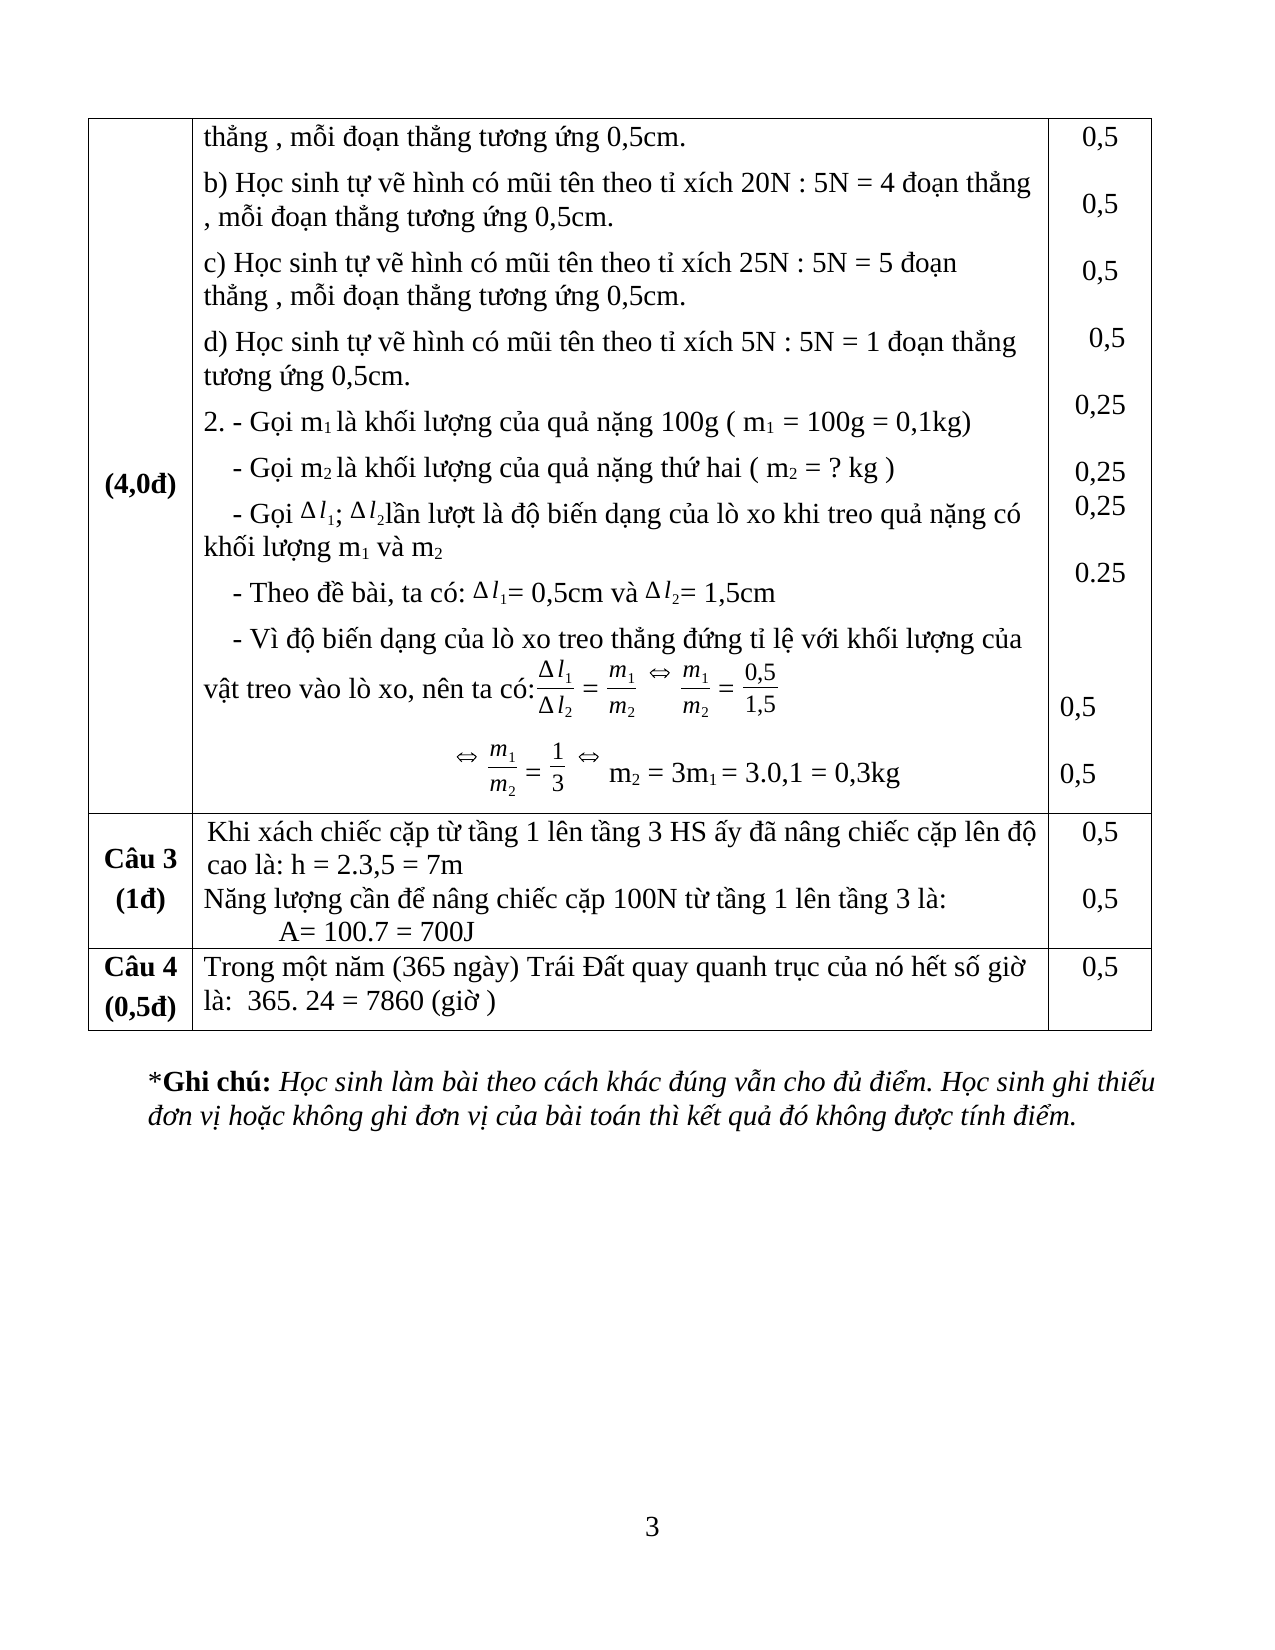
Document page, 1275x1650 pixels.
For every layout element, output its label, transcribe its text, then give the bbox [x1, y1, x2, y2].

table_cell 0,5 0,5 [1049, 814, 1151, 948]
table_cell Khi xách chiếc cặp từ tầng 1 lên tầng 3 HS ấy đã nâng chiếc cặp lên độ cao là: h = 2.3,5 = 7m Năng lượng cần để nâng chiếc cặp 100N từ tầng 1 lên tầng 3 là: A= 100.7 = 700J [193, 814, 278, 948]
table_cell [193, 119, 1048, 813]
table_cell Trong một năm (365 ngày) Trái Đất quay quanh trục của nó hết số giờ là: 365. 24 = 7860 (giờ ) [193, 949, 1048, 1029]
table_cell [1049, 119, 1151, 813]
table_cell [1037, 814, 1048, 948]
table_cell 0,5 [1049, 949, 1151, 1029]
table_cell Câu 2 (4,0đ) [89, 119, 192, 813]
table_cell Câu 3 (1đ) [89, 814, 192, 948]
table_cell Câu 4 (0,5đ) [89, 949, 192, 1029]
text *Ghi chú: Học sinh làm bài theo cách khác đúng vẫn cho đủ điểm. Học sinh ghi thiếu đơn vị hoặc không ghi đơn vị của bài toán thì kết quả đó không được tính điểm. [148, 1064, 1157, 1131]
